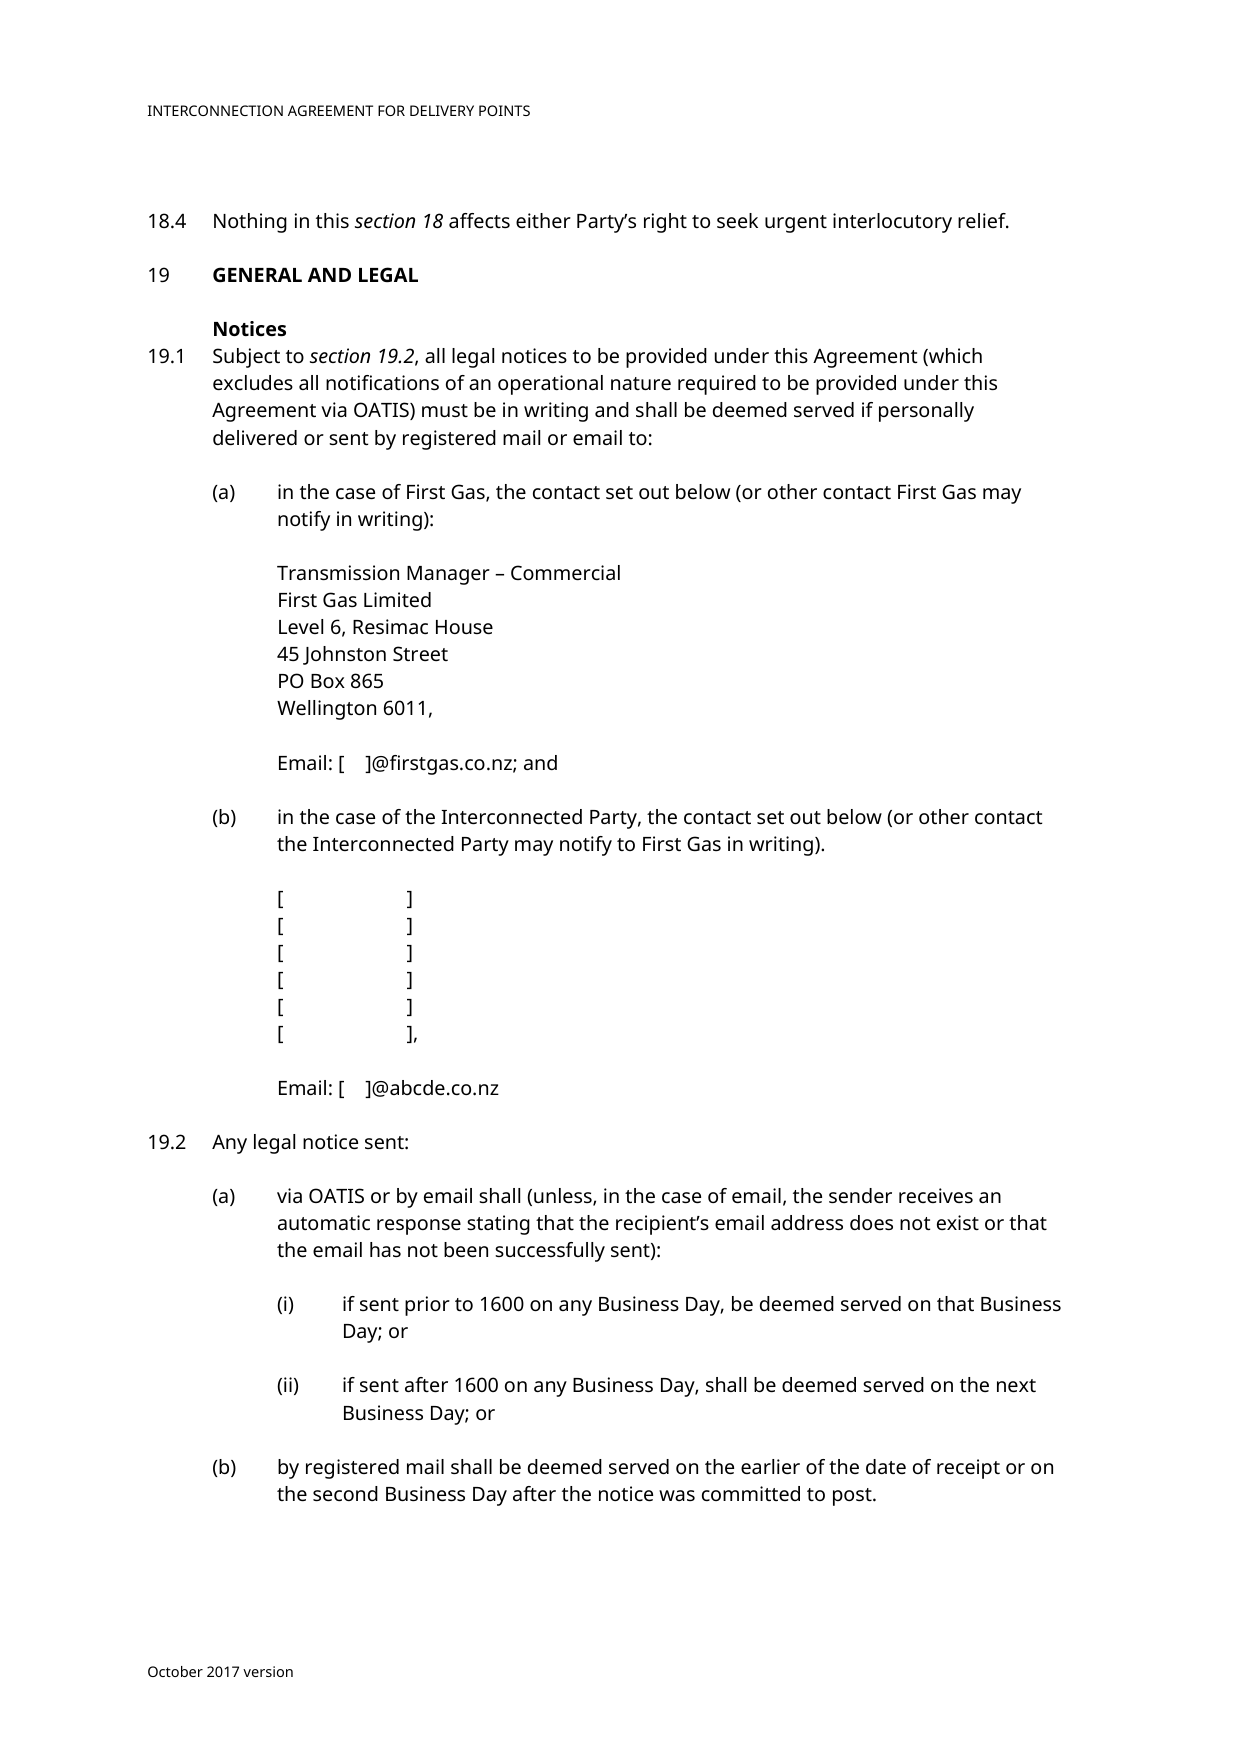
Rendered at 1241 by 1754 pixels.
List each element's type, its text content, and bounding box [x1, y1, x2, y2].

list Nothing in this section 18 affects either Party’s right to seek urgent interlocutory relief. [147, 207, 1063, 234]
list Any legal notice sent: [147, 1128, 1063, 1155]
list by registered mail shall be deemed served on the earlier of the date of receipt or on the second Business Day after the notice was committed to post. [212, 1453, 1063, 1507]
list [ ] [ ] [ ], [277, 965, 1063, 1047]
list via OATIS or by email shall (unless, in the case of email, the sender receives an automatic response stating that the recipient’s email address does not exist or that the email has not been successfully sent): [212, 1182, 1063, 1263]
list if sent prior to 1600 on any Business Day, be deemed served on that Business Day; or [277, 1290, 1063, 1344]
subtitle Notices [212, 315, 1063, 342]
text Transmission Manager – Commercial First Gas Limited Level 6, Resimac House [277, 559, 1063, 640]
text 45 Johnston Street PO Box 865 Wellington 6011, [277, 640, 1063, 722]
list Subject to section 19.2, all legal notices to be provided under this Agreement (which excludes all notifications of an operational nature required to be provided under this Agreement via OATIS) must be in writing and shall be deemed served if personally delivered or sent by registered mail or email to: [147, 342, 1063, 451]
list [ ] [ ] [ ] [277, 884, 1063, 965]
list Email: [ ]@abcde.co.nz [212, 1074, 1063, 1101]
list in the case of First Gas, the contact set out below (or other contact First Gas may notify in writing): [212, 478, 1063, 532]
text Email: [ ]@firstgas.co.nz; and [212, 749, 1063, 776]
list in the case of the Interconnected Party, the contact set out below (or other contact the Interconnected Party may notify to First Gas in writing). [212, 803, 1063, 857]
subtitle general AND LEGAL [147, 261, 1063, 288]
list if sent after 1600 on any Business Day, shall be deemed served on the next Business Day; or [277, 1372, 1063, 1426]
